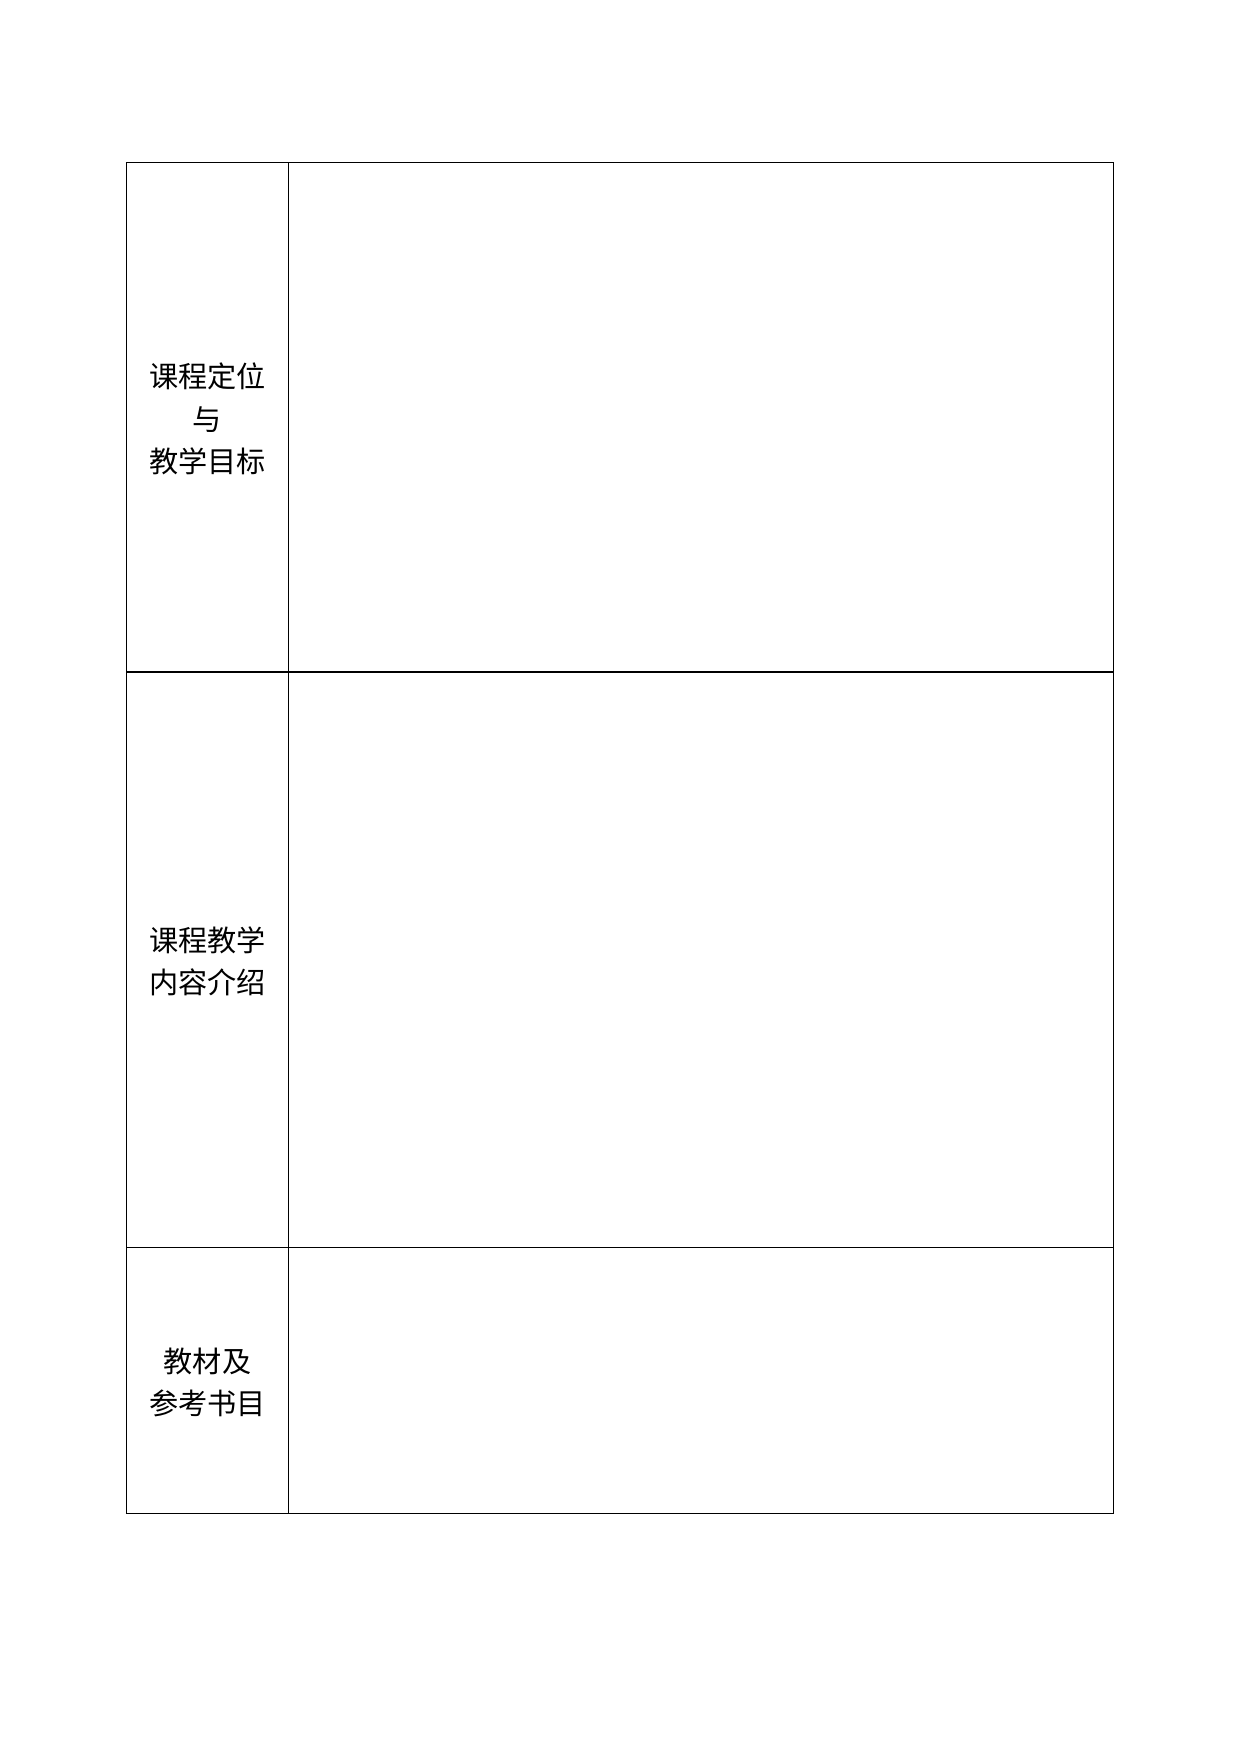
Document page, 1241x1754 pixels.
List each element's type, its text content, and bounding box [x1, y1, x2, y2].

table_header [289, 163, 1113, 671]
table_cell [289, 673, 1113, 1247]
table_cell 教材及 参考书目 [127, 1248, 288, 1513]
table_cell [289, 1248, 1113, 1513]
table_cell 课程教学内容介绍 [127, 673, 288, 1247]
table_header 课程定位与 教学目标 [127, 163, 288, 671]
